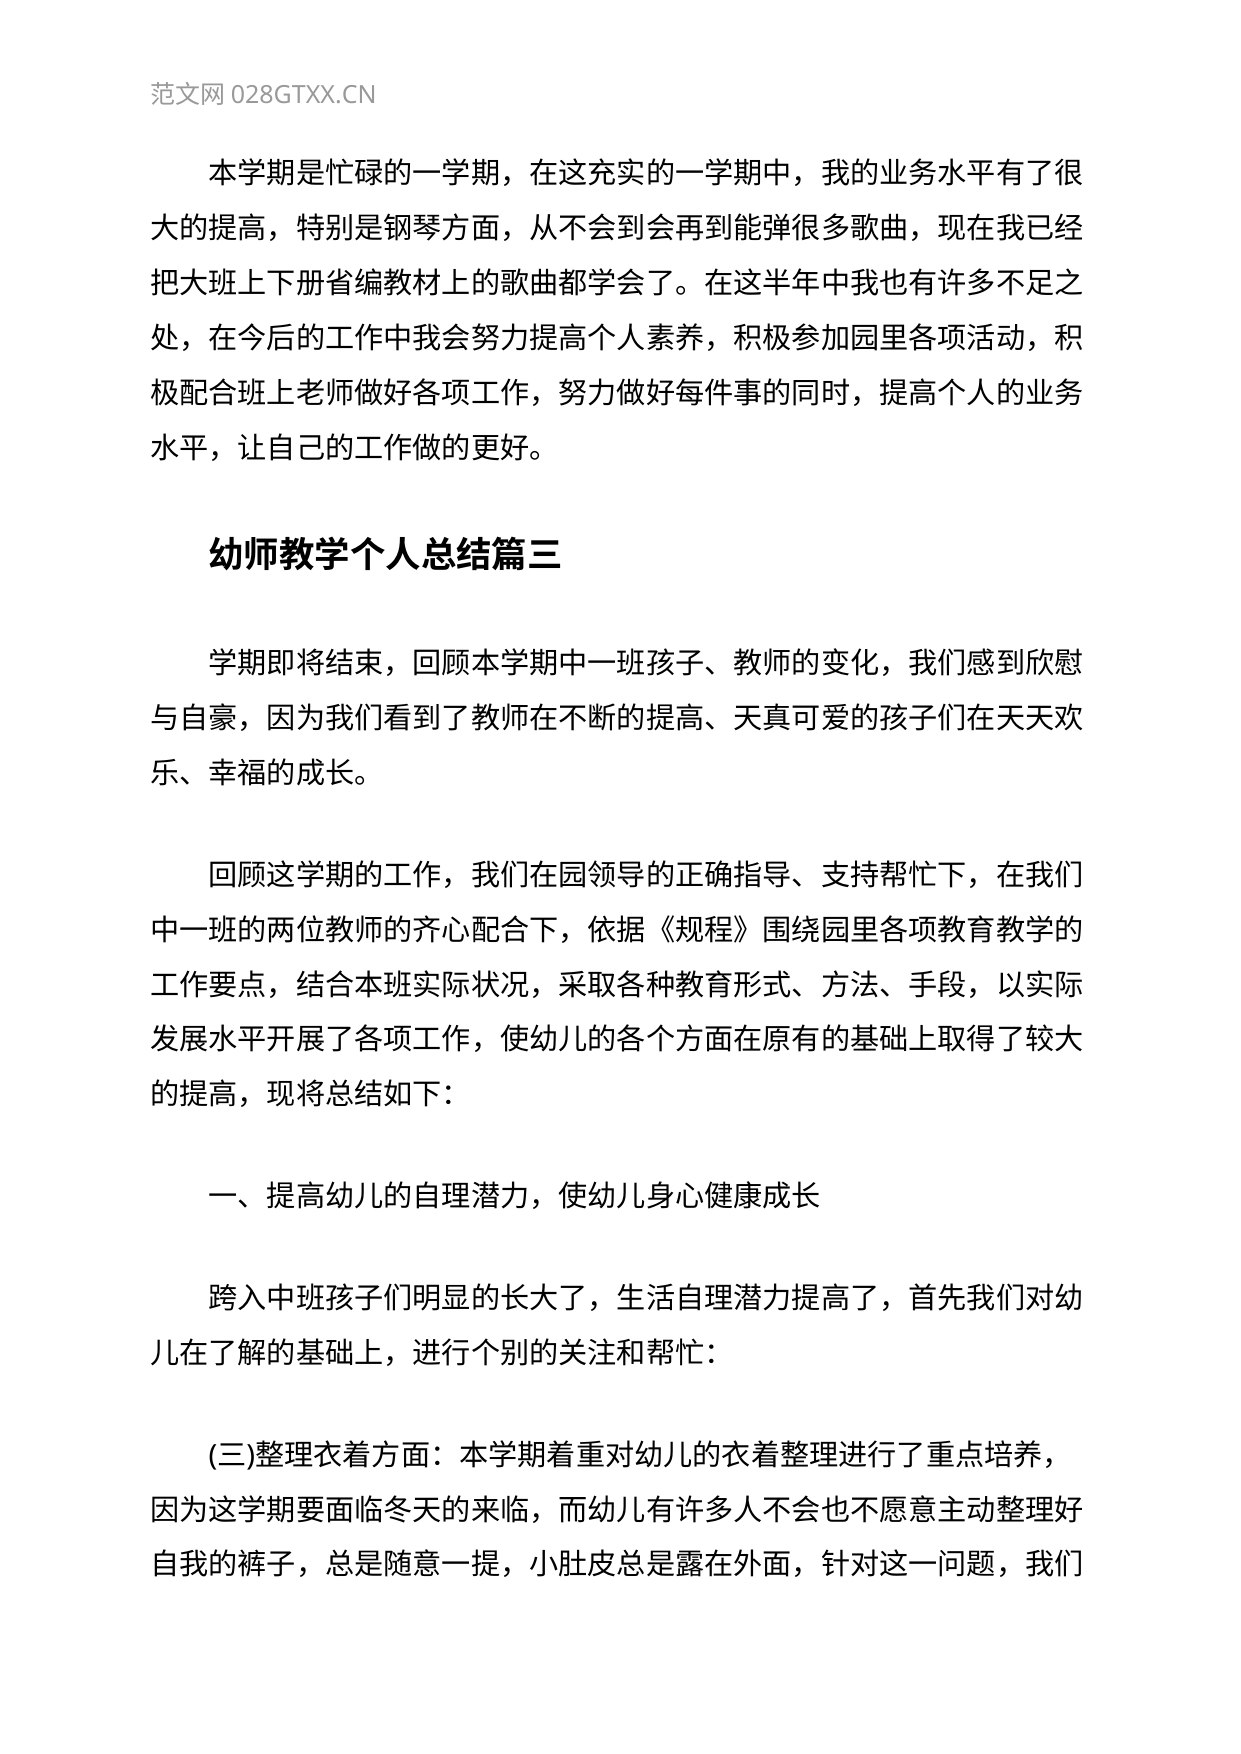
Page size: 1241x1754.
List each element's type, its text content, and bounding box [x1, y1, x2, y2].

text 本学期是忙碌的一学期，在这充实的一学期中，我的业务水平有了很大的提高，特别是钢琴方面，从不会到会再到能弹很多歌曲，现在我已经把大班上下册省编教材上的歌曲都学会了。在这半年中我也有许多不足之处，在今后的工作中我会努力提高个人素养，积极参加园里各项活动，积极配合班上老师做好各项工作，努力做好每件事的同时，提高个人的业务水平，让自己的工作做的更好。 [150, 150, 1090, 467]
text 跨入中班孩子们明显的长大了，生活自理潜力提高了，首先我们对幼儿在了解的基础上，进行个别的关注和帮忙： [150, 1274, 1090, 1372]
text 一、提高幼儿的自理潜力，使幼儿身心健康成长 [150, 1173, 1090, 1215]
text 学期即将结束，回顾本学期中一班孩子、教师的变化，我们感到欣慰与自豪，因为我们看到了教师在不断的提高、天真可爱的孩子们在天天欢乐、幸福的成长。 [150, 640, 1090, 792]
text 回顾这学期的工作，我们在园领导的正确指导、支持帮忙下，在我们中一班的两位教师的齐心配合下，依据《规程》围绕园里各项教育教学的工作要点，结合本班实际状况，采取各种教育形式、方法、手段，以实际发展水平开展了各项工作，使幼儿的各个方面在原有的基础上取得了较大的提高，现将总结如下： [150, 851, 1090, 1113]
text 幼师教学个人总结篇三 [150, 526, 1090, 577]
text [150, 1431, 1090, 1583]
